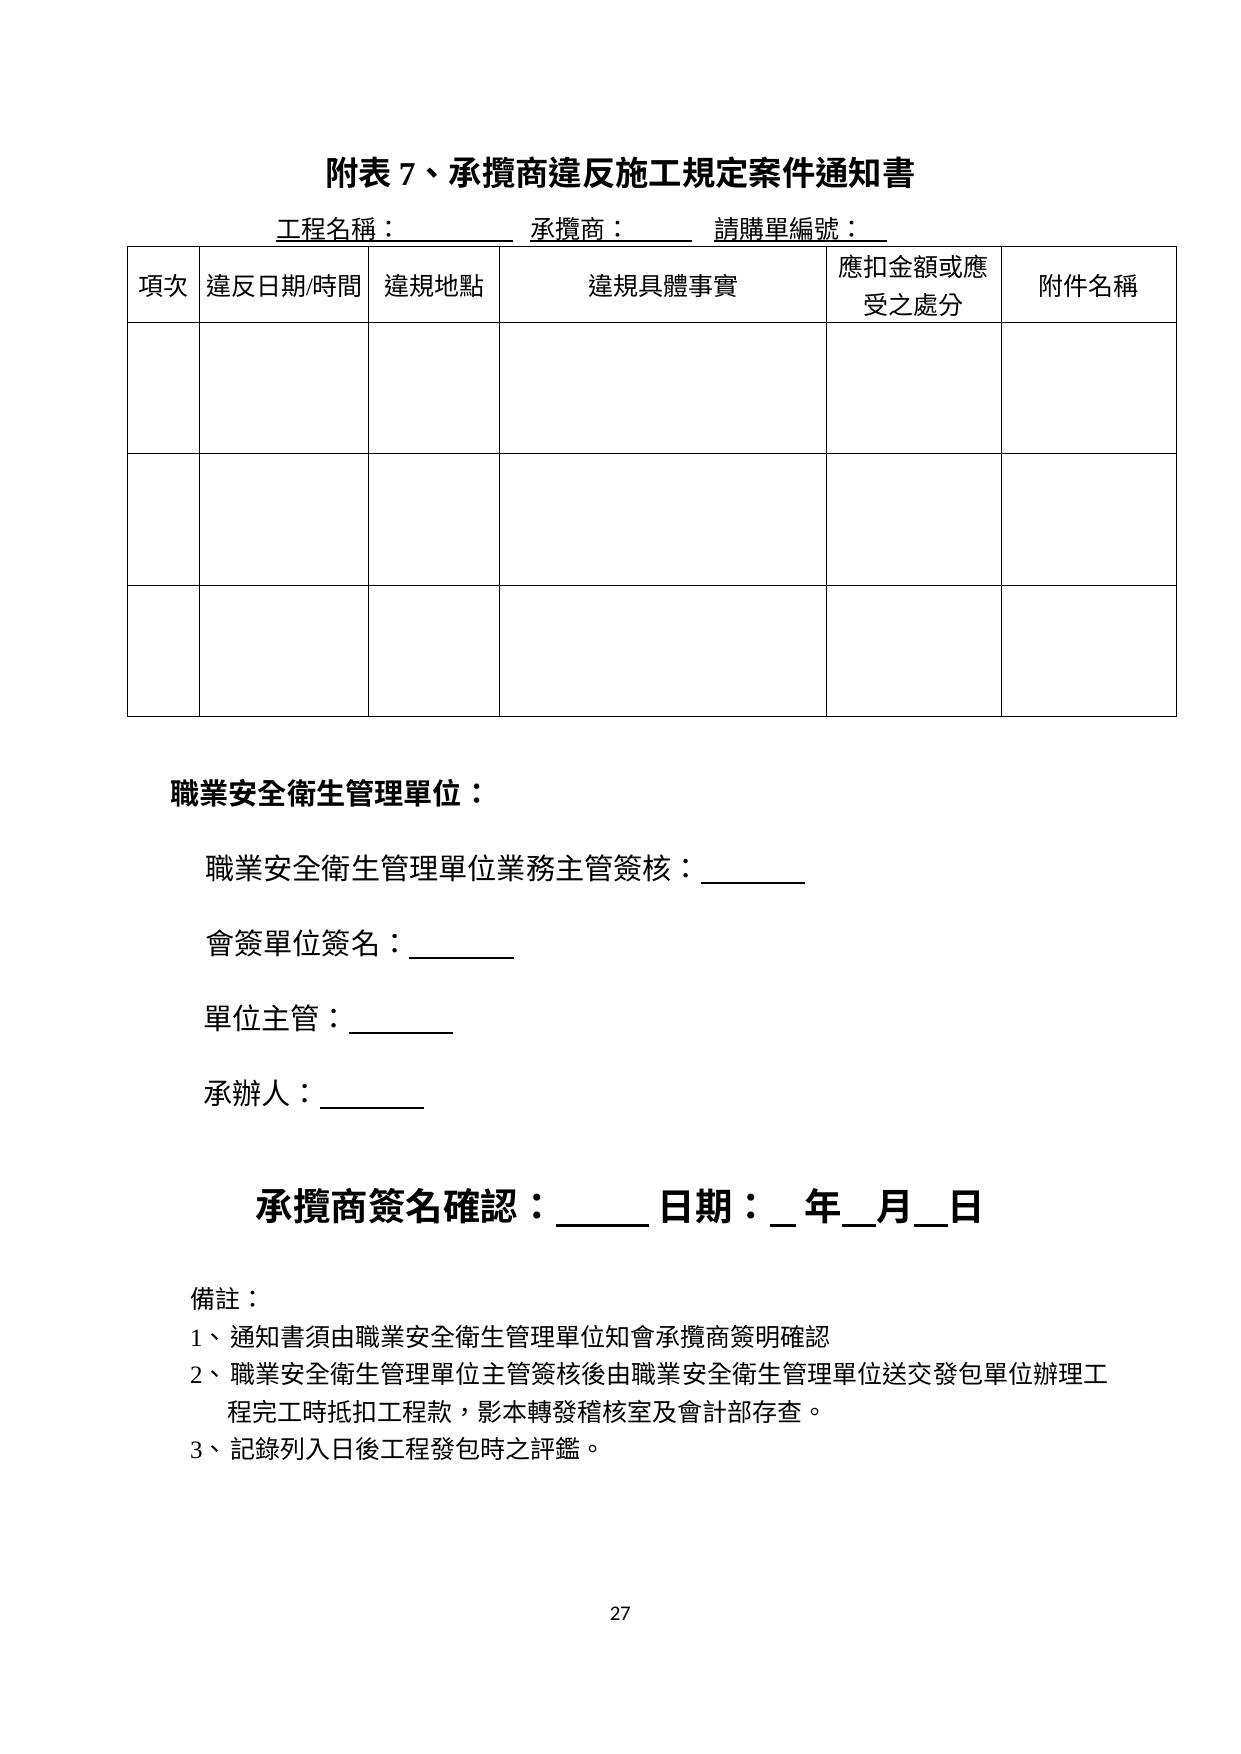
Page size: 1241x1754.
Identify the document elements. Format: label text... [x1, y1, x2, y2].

table_header 應扣金額或應受之處分 [827, 247, 1001, 322]
table_cell [369, 454, 499, 584]
text 工程名稱： 承攬商： 請購單編號： [130, 208, 1010, 246]
table_header 附件名稱 [1002, 247, 1176, 322]
list 通知書須由職業安全衛生管理單位知會承攬商簽明確認 [190, 1317, 1110, 1354]
table_cell [827, 586, 1001, 716]
table_cell [500, 323, 826, 453]
text 會簽單位簽名： [205, 904, 1110, 979]
text 承辦人： [130, 1054, 1110, 1129]
table_cell [1002, 586, 1176, 716]
table_cell [128, 323, 199, 453]
text 承攬商簽名確認： 日期： 年 月 日 [130, 1167, 1110, 1242]
table_cell [369, 323, 499, 453]
text 附表7、承攬商違反施工規定案件通知書 [130, 133, 1110, 208]
text 單位主管： [130, 979, 1110, 1054]
list 職業安全衛生管理單位主管簽核後由職業安全衛生管理單位送交發包單位辦理工程完工時抵扣工程款，影本轉發稽核室及會計部存查。 [190, 1354, 1110, 1429]
list 記錄列入日後工程發包時之評鑑。 [190, 1429, 1110, 1467]
table_cell [827, 323, 1001, 453]
text 職業安全衛生管理單位： [130, 754, 1110, 829]
table_cell [128, 454, 199, 584]
table_cell [827, 454, 1001, 584]
table_cell [200, 323, 368, 453]
table_header 違反日期/時間 [200, 247, 368, 322]
table_header 違規具體事實 [500, 247, 826, 322]
table_cell [200, 454, 368, 584]
table_cell [500, 586, 826, 716]
table_cell [128, 586, 199, 716]
table_cell [200, 586, 368, 716]
table_cell [369, 586, 499, 716]
text 備註： [130, 1279, 1110, 1317]
text 職業安全衛生管理單位業務主管簽核： [205, 829, 1110, 904]
table_header 項次 [128, 247, 199, 322]
table_header 違規地點 [369, 247, 499, 322]
table_cell [1002, 454, 1176, 584]
table_cell [1002, 323, 1176, 453]
table_cell [500, 454, 826, 584]
